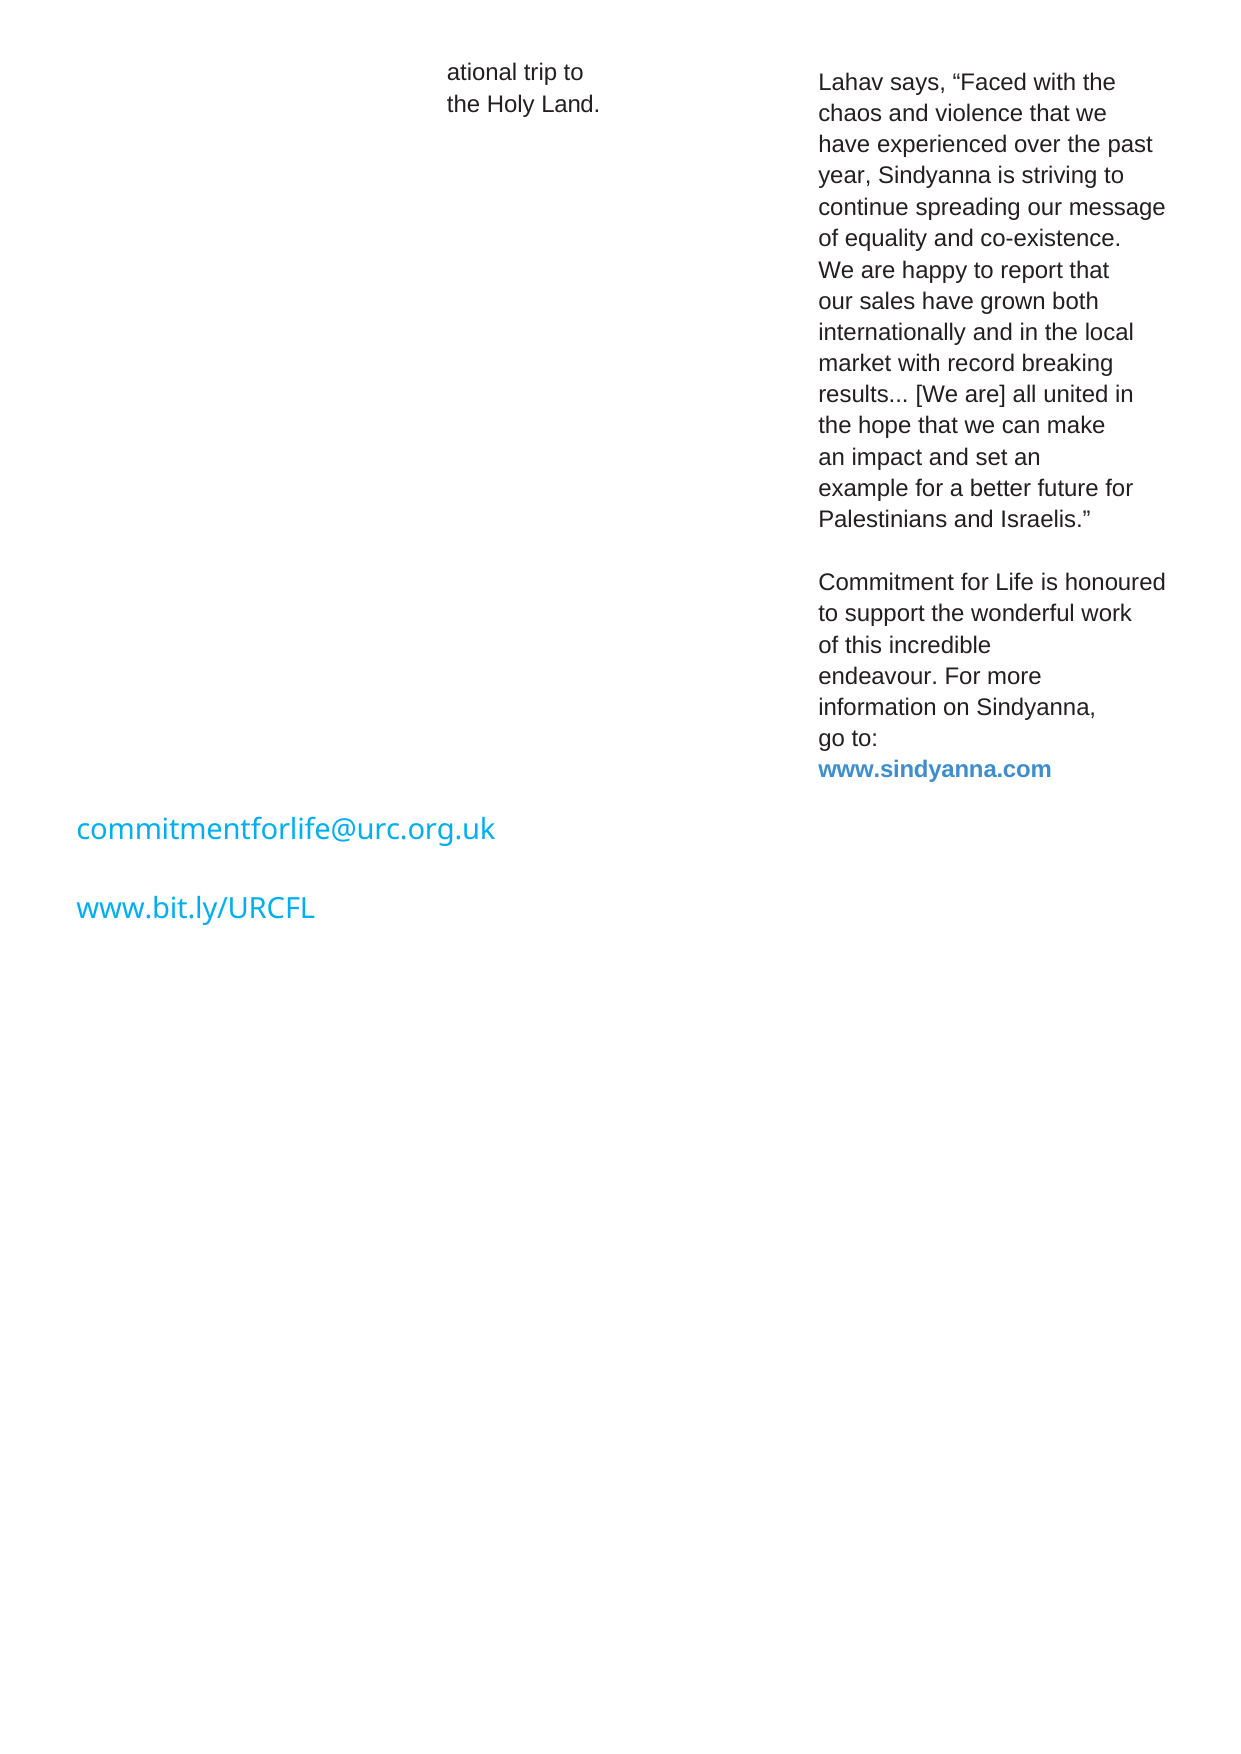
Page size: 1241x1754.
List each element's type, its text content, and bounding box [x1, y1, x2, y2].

text Lahav says, “Faced with the chaos and violence that we have experienced over the past year, Sindyanna is striving to [818, 68, 1157, 189]
text commitmentforlife@urc.org.uk www.bit.ly/URCFL [76, 808, 1176, 927]
text We are happy to report that our sales have grown both internationally and in the local market with record breaking results... [We are] all united in the hope that we can make an impact and set an example for a better future for Palestinians and Israelis.” [818, 256, 1134, 532]
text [447, 58, 792, 86]
text continue spreading our message of equality and co-existence. [818, 193, 1176, 252]
text Commitment for Life is honoured to support the wonderful work [818, 568, 1176, 627]
text of this incredible endeavour. For more information on Sindyanna, go to: www.sindyanna.com [818, 631, 1115, 783]
text the Holy Land. [447, 90, 792, 117]
